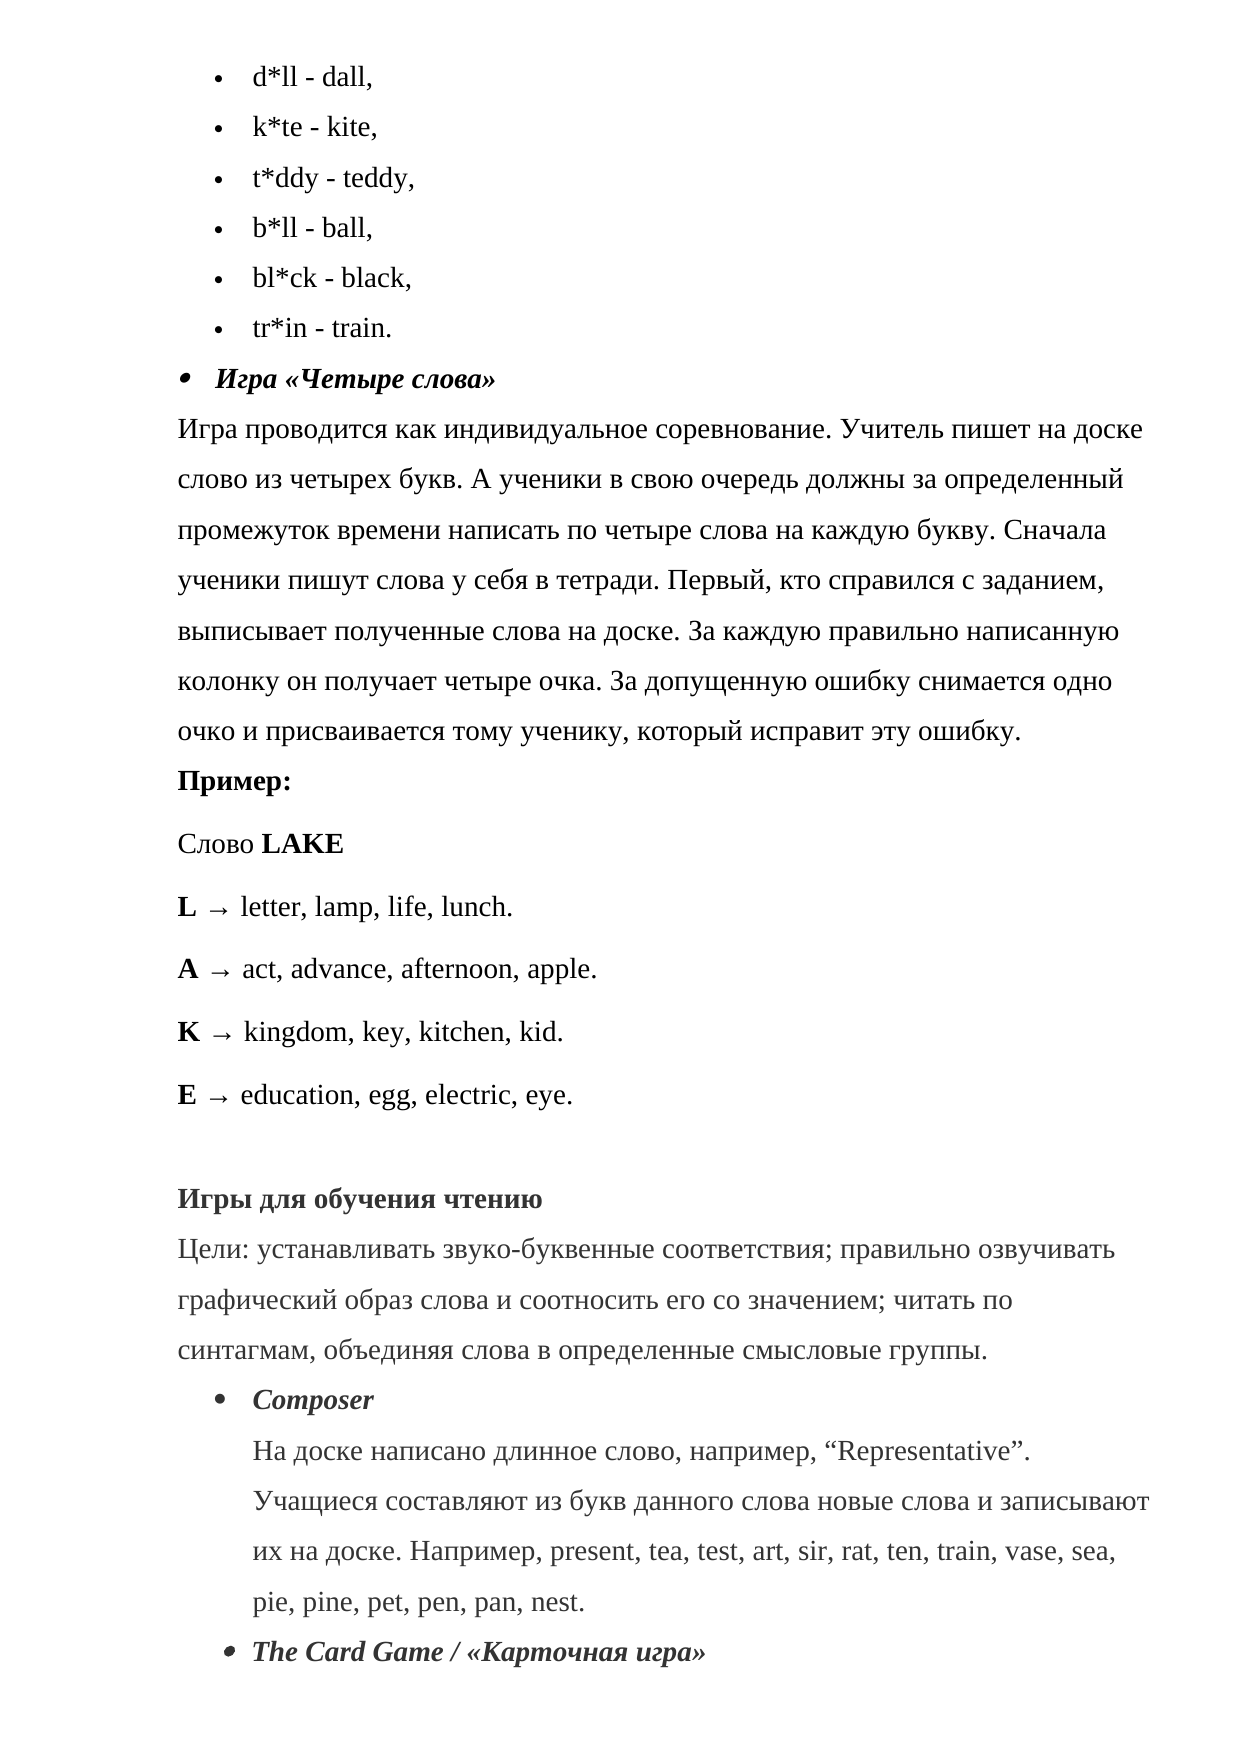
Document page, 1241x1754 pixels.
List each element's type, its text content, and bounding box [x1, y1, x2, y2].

text Пример: [177, 763, 1152, 797]
text K → kingdom, key, kitchen, kid. [177, 1014, 1152, 1048]
list t*ddy - teddy, [215, 160, 1152, 193]
text Слово LAKE [177, 826, 1152, 860]
list b*ll - ball, [215, 210, 1152, 243]
subtitle Игра «Четыре слова» [177, 361, 1152, 394]
list Composer На доске написано длинное слово, например, “Representative”. Учащиеся составляют из букв данного слова новые слова и записывают их на доске. Например, present, tea, test, art, sir, rat, ten, train, vase, sea, pie, pine, pet, pen, pan, nest. [215, 1382, 1152, 1617]
text A → act, advance, afternoon, apple. [177, 952, 1152, 985]
list tr*in - train. [215, 311, 1152, 344]
text E → education, egg, electric, eye. [177, 1077, 1152, 1111]
list bl*ck - black, [215, 260, 1152, 294]
text L → letter, lamp, life, lunch. [177, 889, 1152, 922]
text Игра проводится как индивидуальное соревнование. Учитель пишет на доске слово из четырех букв. А ученики в свою очередь должны за определенный промежуток времени написать по четыре слова на каждую букву. Сначала ученики пишут слова у себя в тетради. Первый, кто справился с заданием, выписывает полученные слова на доске. За каждую правильно написанную колонку он получает четыре очка. За допущенную ошибку снимается одно очко и присваивается тому ученику, который исправит эту ошибку. [177, 411, 1152, 747]
list d*ll - dall, [215, 59, 1152, 93]
text Игры для обучения чтению Цели: устанавливать звуко-буквенные соответствия; правильно озвучивать графический образ слова и соотносить его со значением; читать по синтагмам, объединяя слова в определенные смысловые группы. [177, 1181, 1152, 1366]
list k*te - kite, [215, 109, 1152, 143]
list The Card Game / «Карточная игра» [177, 1634, 1152, 1668]
